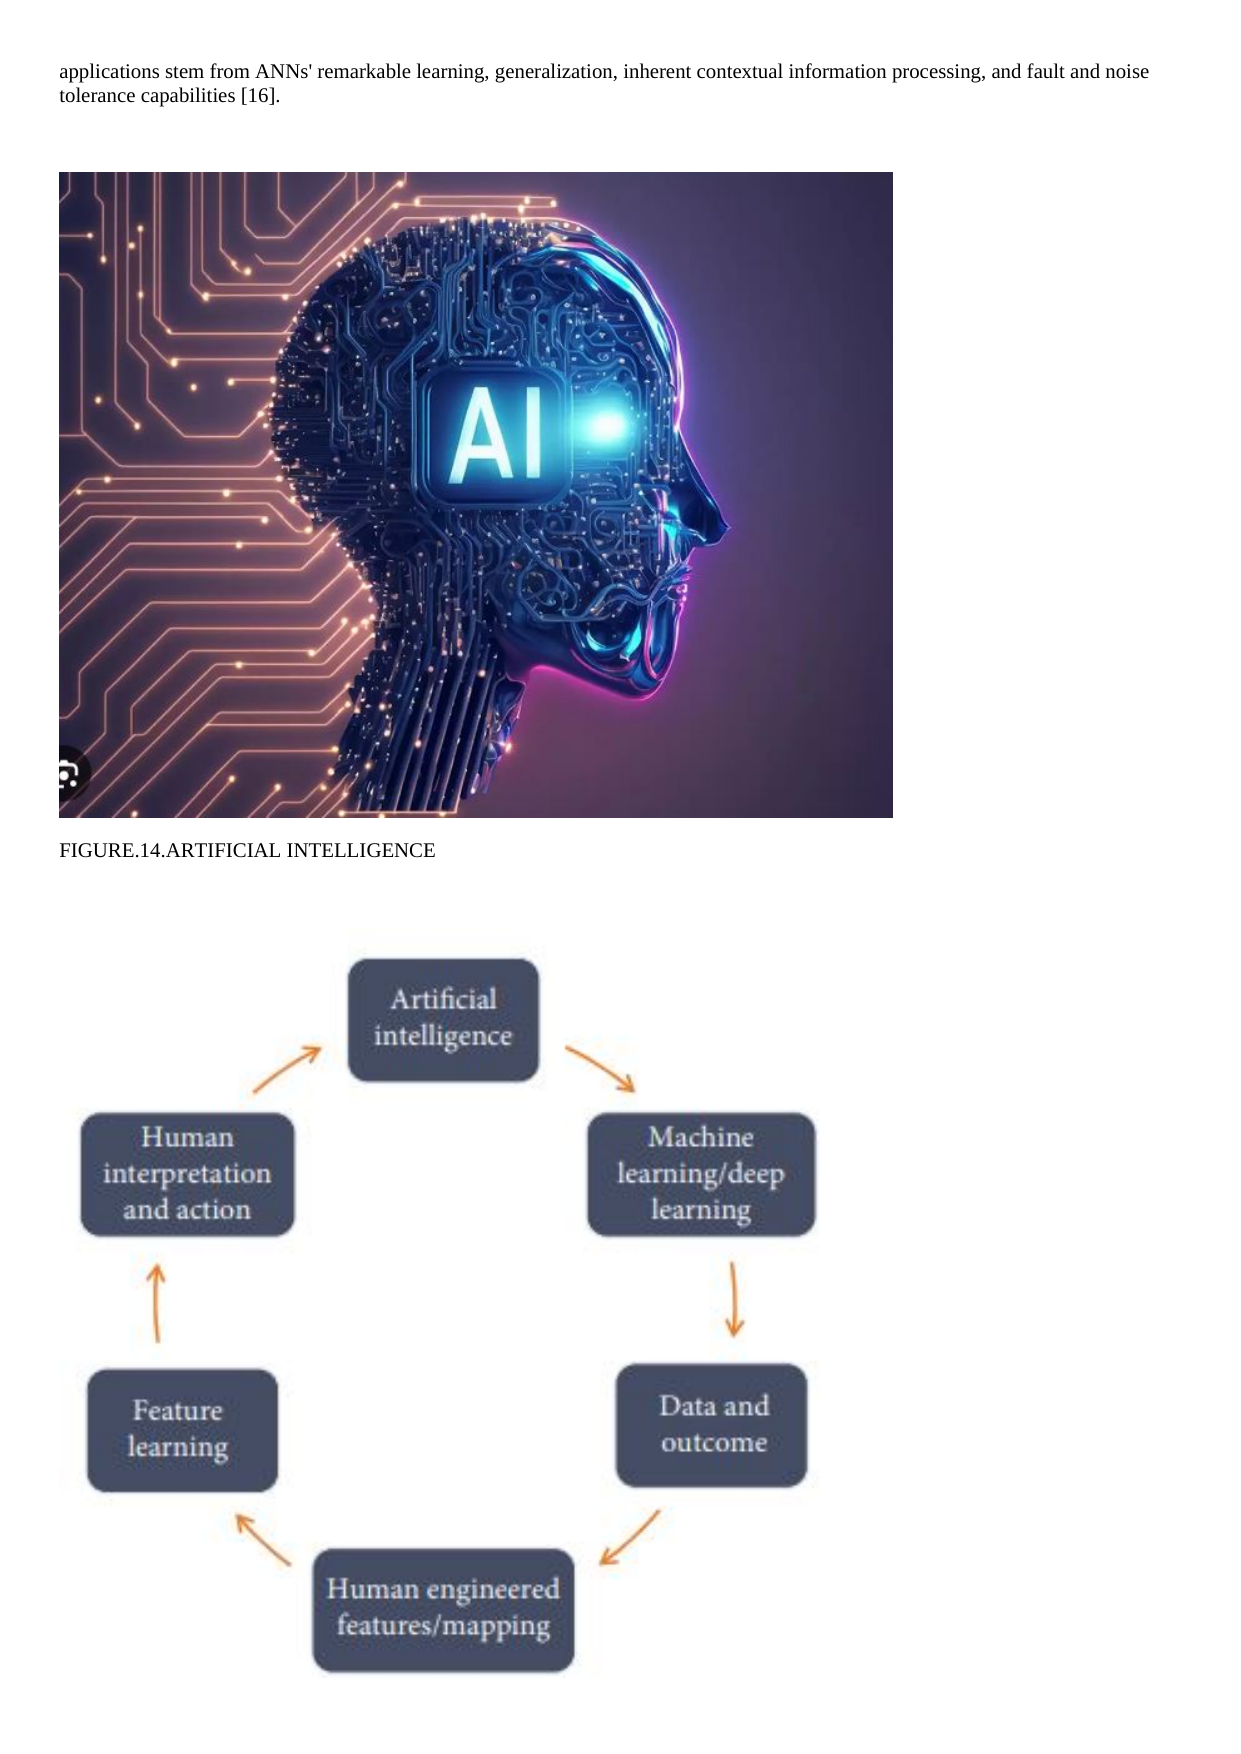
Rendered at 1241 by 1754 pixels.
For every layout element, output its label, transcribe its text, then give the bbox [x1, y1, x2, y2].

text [59, 59, 1181, 107]
text FIGURE.14.ARTIFICIAL INTELLIGENCE [59, 838, 1181, 862]
picture [59, 928, 842, 1678]
picture [59, 172, 893, 818]
